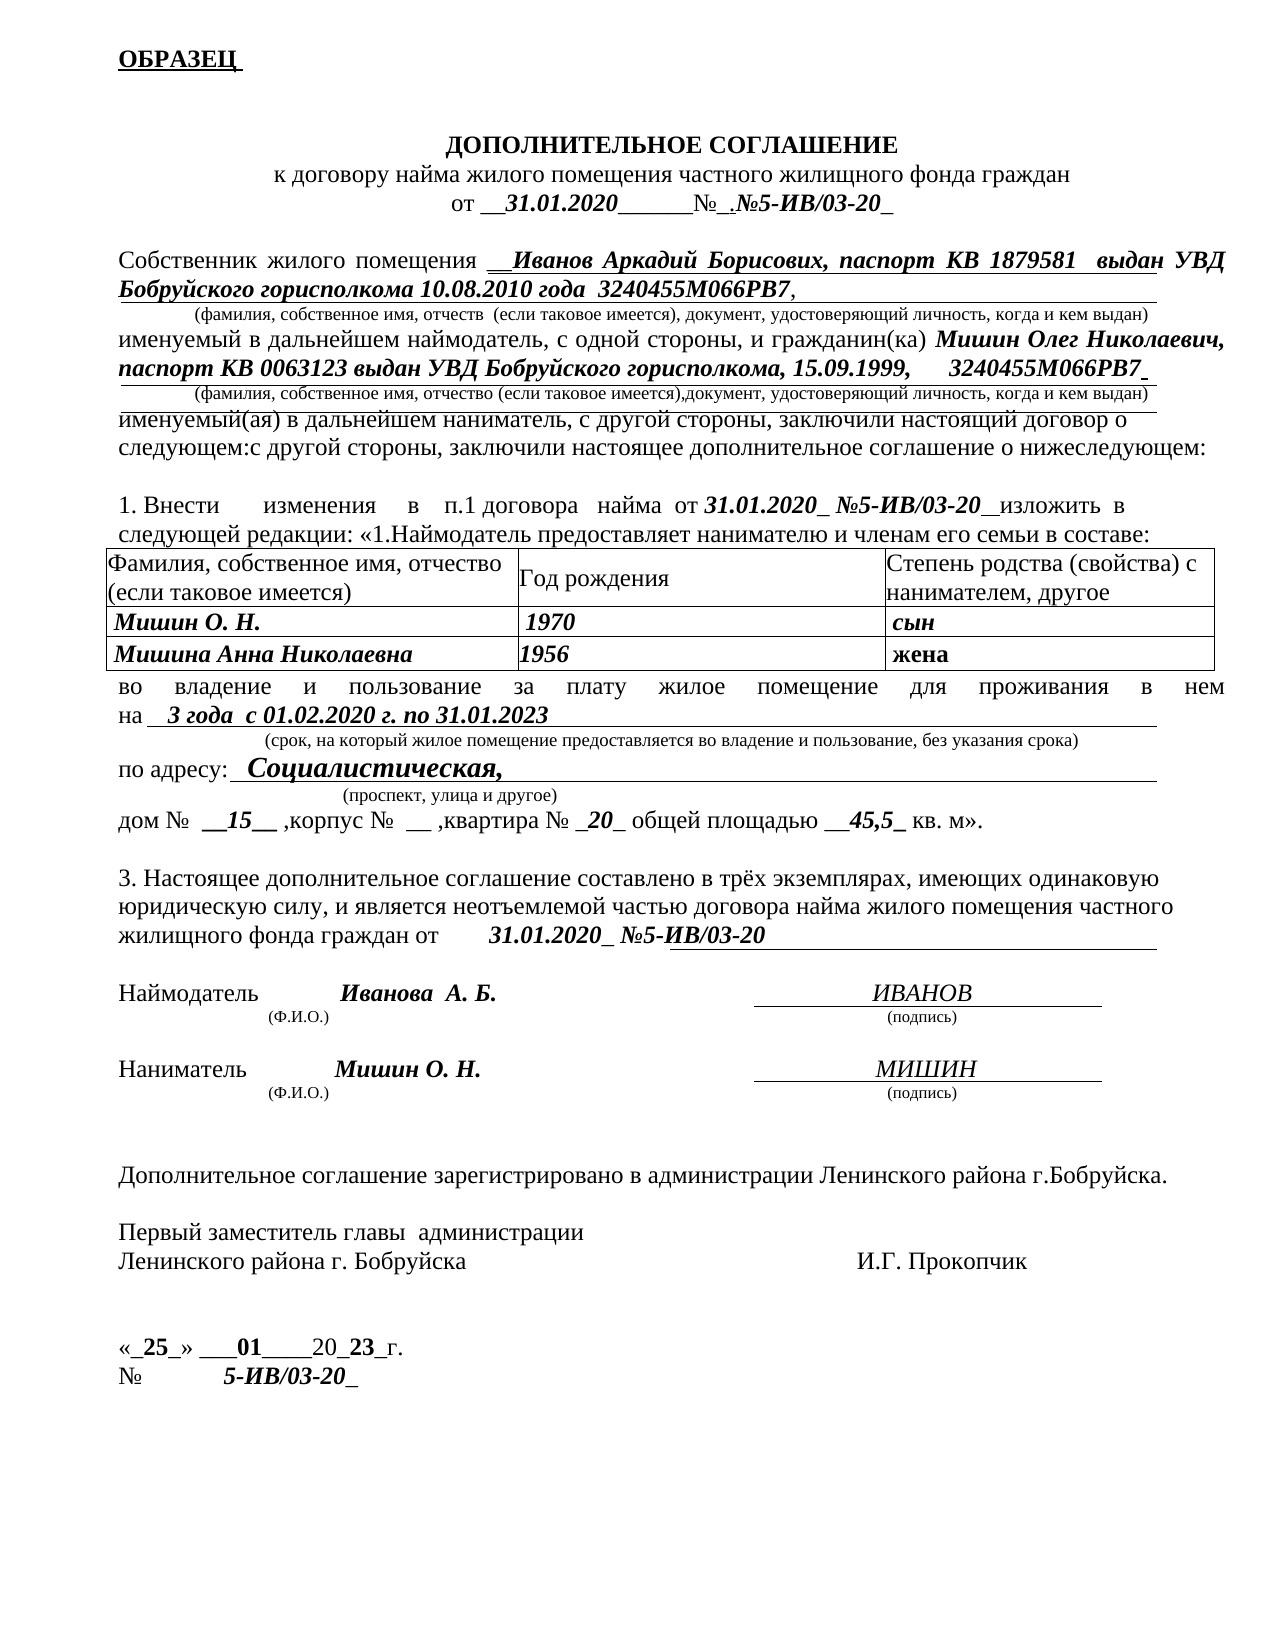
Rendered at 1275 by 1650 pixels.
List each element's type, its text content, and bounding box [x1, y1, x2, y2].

text (Ф.И.О.) (подпись) [118, 1006, 1226, 1026]
text (фамилия, собственное имя, отчество (если таковое имеется),документ, удостоверяющий личность, когда и кем выдан) [118, 382, 1226, 404]
text № 5-ИВ/03-20_ [118, 1361, 1226, 1390]
text по адресу: Социалистическая, [118, 750, 1226, 783]
text Ленинского района г. Бобруйска И.Г. Прокопчик [118, 1246, 1226, 1275]
table_cell жена [886, 637, 1214, 670]
text именуемый в дальнейшем наймодатель, с одной стороны, и гражданин(ка) Мишин Олег Николаевич, паспорт КВ 0063123 выдан УВД Бобруйского горисполкома, 15.09.1999, 3240455М066РВ7 [118, 324, 1226, 382]
text (фамилия, собственное имя, отчеств (если таковое имеется), документ, удостоверяющий личность, когда и кем выдан) [118, 303, 1226, 324]
text ДОПОЛНИТЕЛЬНОЕ СОГЛАШЕНИЕ [118, 131, 1226, 159]
text к договору найма жилого помещения частного жилищного фонда граждан [118, 159, 1226, 188]
text Наймодатель Иванова А. Б. ИВАНОВ [118, 978, 1226, 1006]
text (проспект, улица и другое) [118, 783, 1226, 805]
text (срок, на который жилое помещение предоставляется во владение и пользование, без указания срока) [118, 728, 1226, 750]
text во владение и пользование за плату жилое помещение для проживания в нем на 3 года с 01.02.2020 г. по 31.01.2023 [118, 671, 1226, 728]
text 1. Внести изменения в п.1 договора найма от 31.01.2020_ №5-ИВ/03-20 изложить в следующей редакции: «1.Наймодатель предоставляет нанимателю и членам его семьи в составе: [118, 490, 1226, 547]
text (Ф.И.О.) (подпись) [118, 1083, 1226, 1102]
table_header Степень родства (свойства) с нанимателем, другое [886, 549, 1214, 606]
table_header Год рождения [519, 549, 885, 606]
table_cell Мишин О. Н. [107, 607, 518, 636]
text 3. Настоящее дополнительное соглашение составлено в трёх экземплярах, имеющих одинаковую юридическую силу, и является неотъемлемой частью договора найма жилого помещения частного жилищного фонда граждан от 31.01.2020_ №5-ИВ/03-20 [118, 863, 1226, 949]
table_cell Мишина Анна Николаевна [107, 637, 518, 670]
table_cell 1956 [519, 637, 885, 670]
text от __31.01.2020______№_.№5-ИВ/03-20_ [118, 188, 1226, 217]
text «_25_» ___01____20_23_г. [118, 1332, 1226, 1361]
text дом № __15__ ,корпус № __ ,квартира № _20_ общей площадью __45,5_ кв. м». [118, 805, 1226, 834]
table_cell 1970 [519, 607, 885, 636]
text ОБРАЗЕЦ [118, 44, 1226, 73]
table_cell сын [886, 607, 1214, 636]
text Собственник жилого помещения __Иванов Аркадий Борисовиx, паспорт КВ 1879581 выдан УВД Бобруйского горисполкома 10.08.2010 года 3240455М066РВ7, [118, 246, 1226, 303]
text Наниматель Мишин О. Н. МИШИН [118, 1054, 1226, 1083]
text Первый заместитель главы администрации [118, 1217, 1226, 1246]
table_header Фамилия, собственное имя, отчество (если таковое имеется) [107, 549, 518, 606]
text именуемый(ая) в дальнейшем наниматель, с другой стороны, заключили настоящий договор о следующем:с другой стороны, заключили настоящее дополнительное соглашение о нижеследующем: [118, 404, 1226, 461]
text Дополнительное соглашение зарегистрировано в администрации Ленинского района г.Бобруйска. [118, 1160, 1226, 1188]
